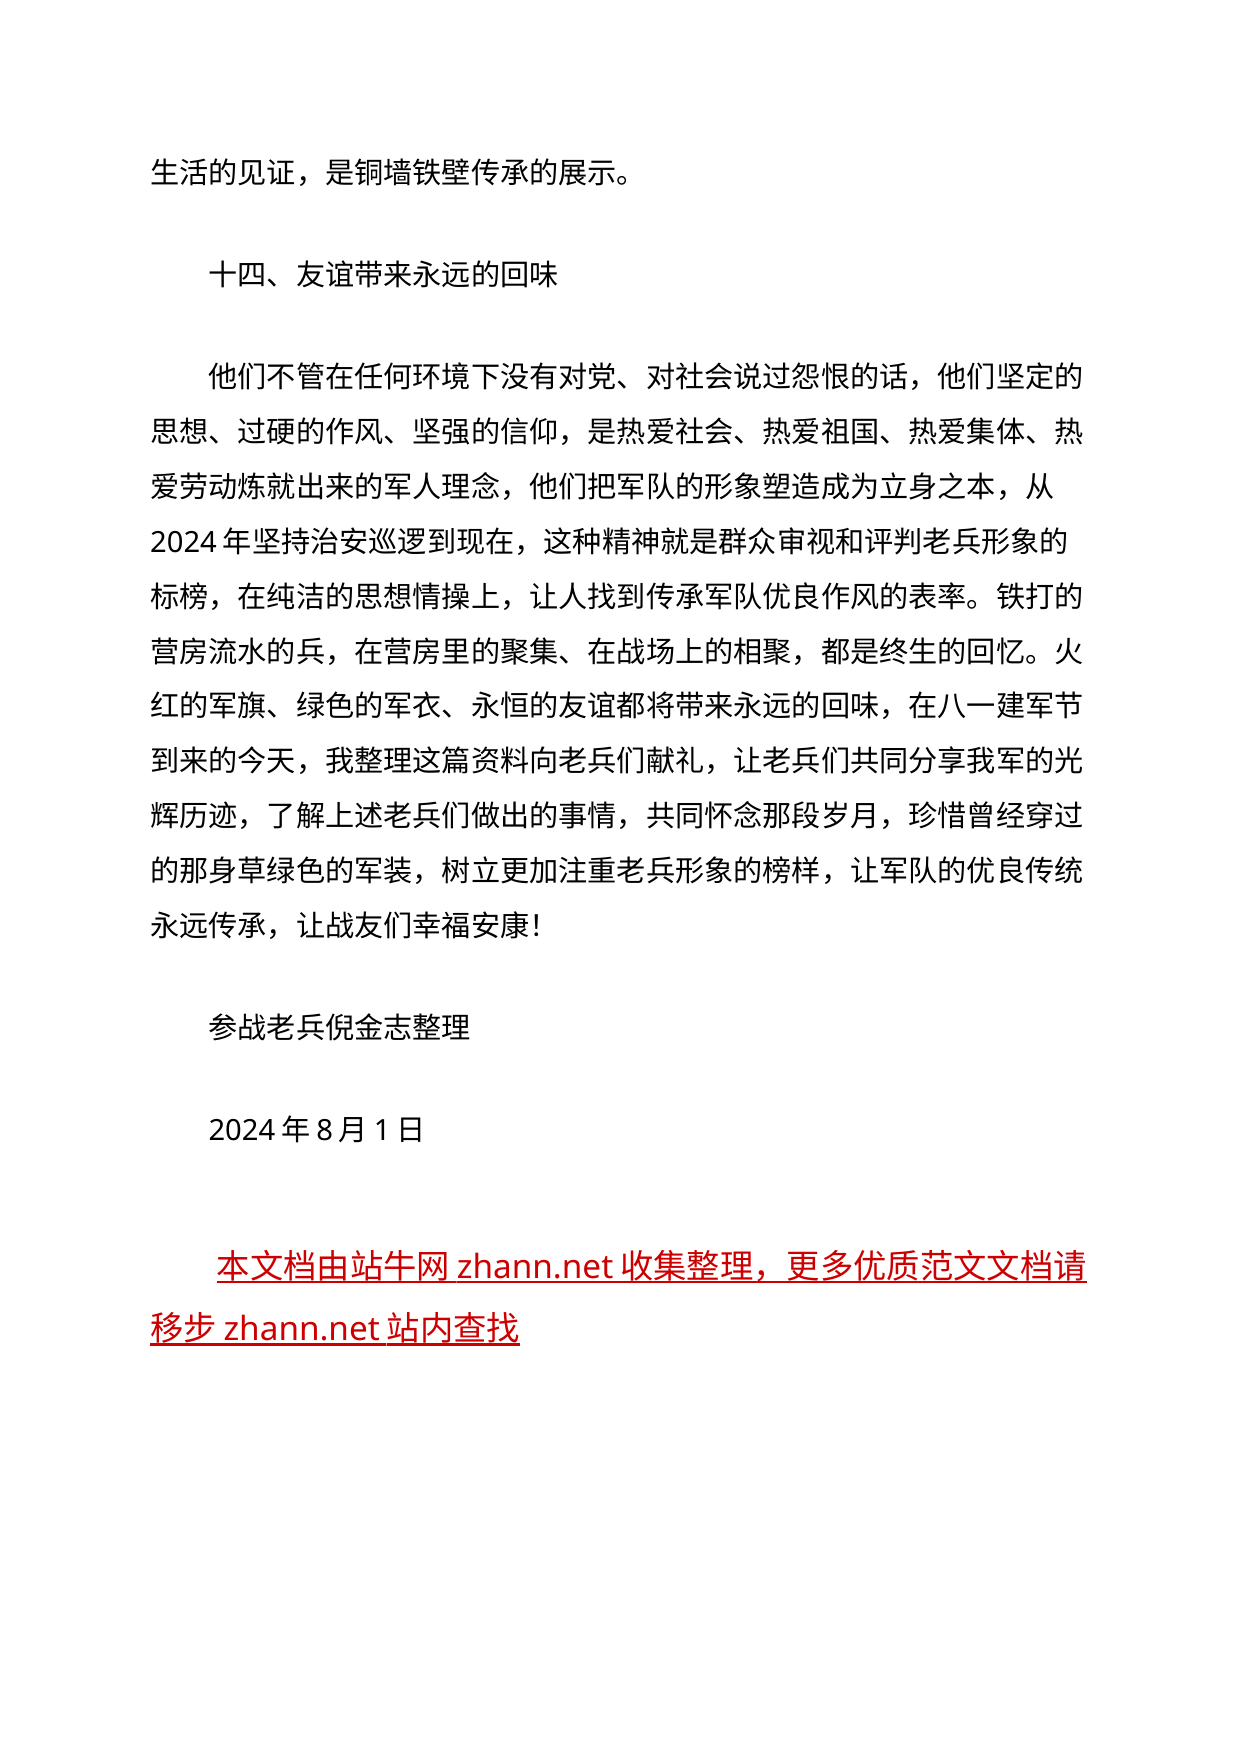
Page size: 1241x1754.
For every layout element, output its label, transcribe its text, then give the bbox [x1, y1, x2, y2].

text 2024年8月1日 [150, 1106, 1090, 1148]
text 参战老兵倪金志整理 [150, 1004, 1090, 1047]
text 他们不管在任何环境下没有对党、对社会说过怨恨的话，他们坚定的思想、过硬的作风、坚强的信仰，是热爱社会、热爱祖国、热爱集体、热爱劳动炼就出来的军人理念，他们把军队的形象塑造成为立身之本，从2024年坚持治安巡逻到现在，这种精神就是群众审视和评判老兵形象的标榜，在纯洁的思想情操上，让人找到传承军队优良作风的表率。铁打的营房流水的兵，在营房里的聚集、在战场上的相聚，都是终生的回忆。火红的军旗、绿色的军衣、永恒的友谊都将带来永远的回味，在八一建军节到来的今天，我整理这篇资料向老兵们献礼，让老兵们共同分享我军的光辉历迹，了解上述老兵们做出的事情，共同怀念那段岁月，珍惜曾经穿过的那身草绿色的军装，树立更加注重老兵形象的榜样，让军队的优良传统永远传承，让战友们幸福安康！ [150, 353, 1090, 945]
text 十四、友谊带来永远的回味 [150, 252, 1090, 294]
text 本文档由站牛网zhann.net收集整理，更多优质范文文档请移步zhann.net站内查找 [150, 1239, 1090, 1351]
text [150, 150, 1090, 192]
